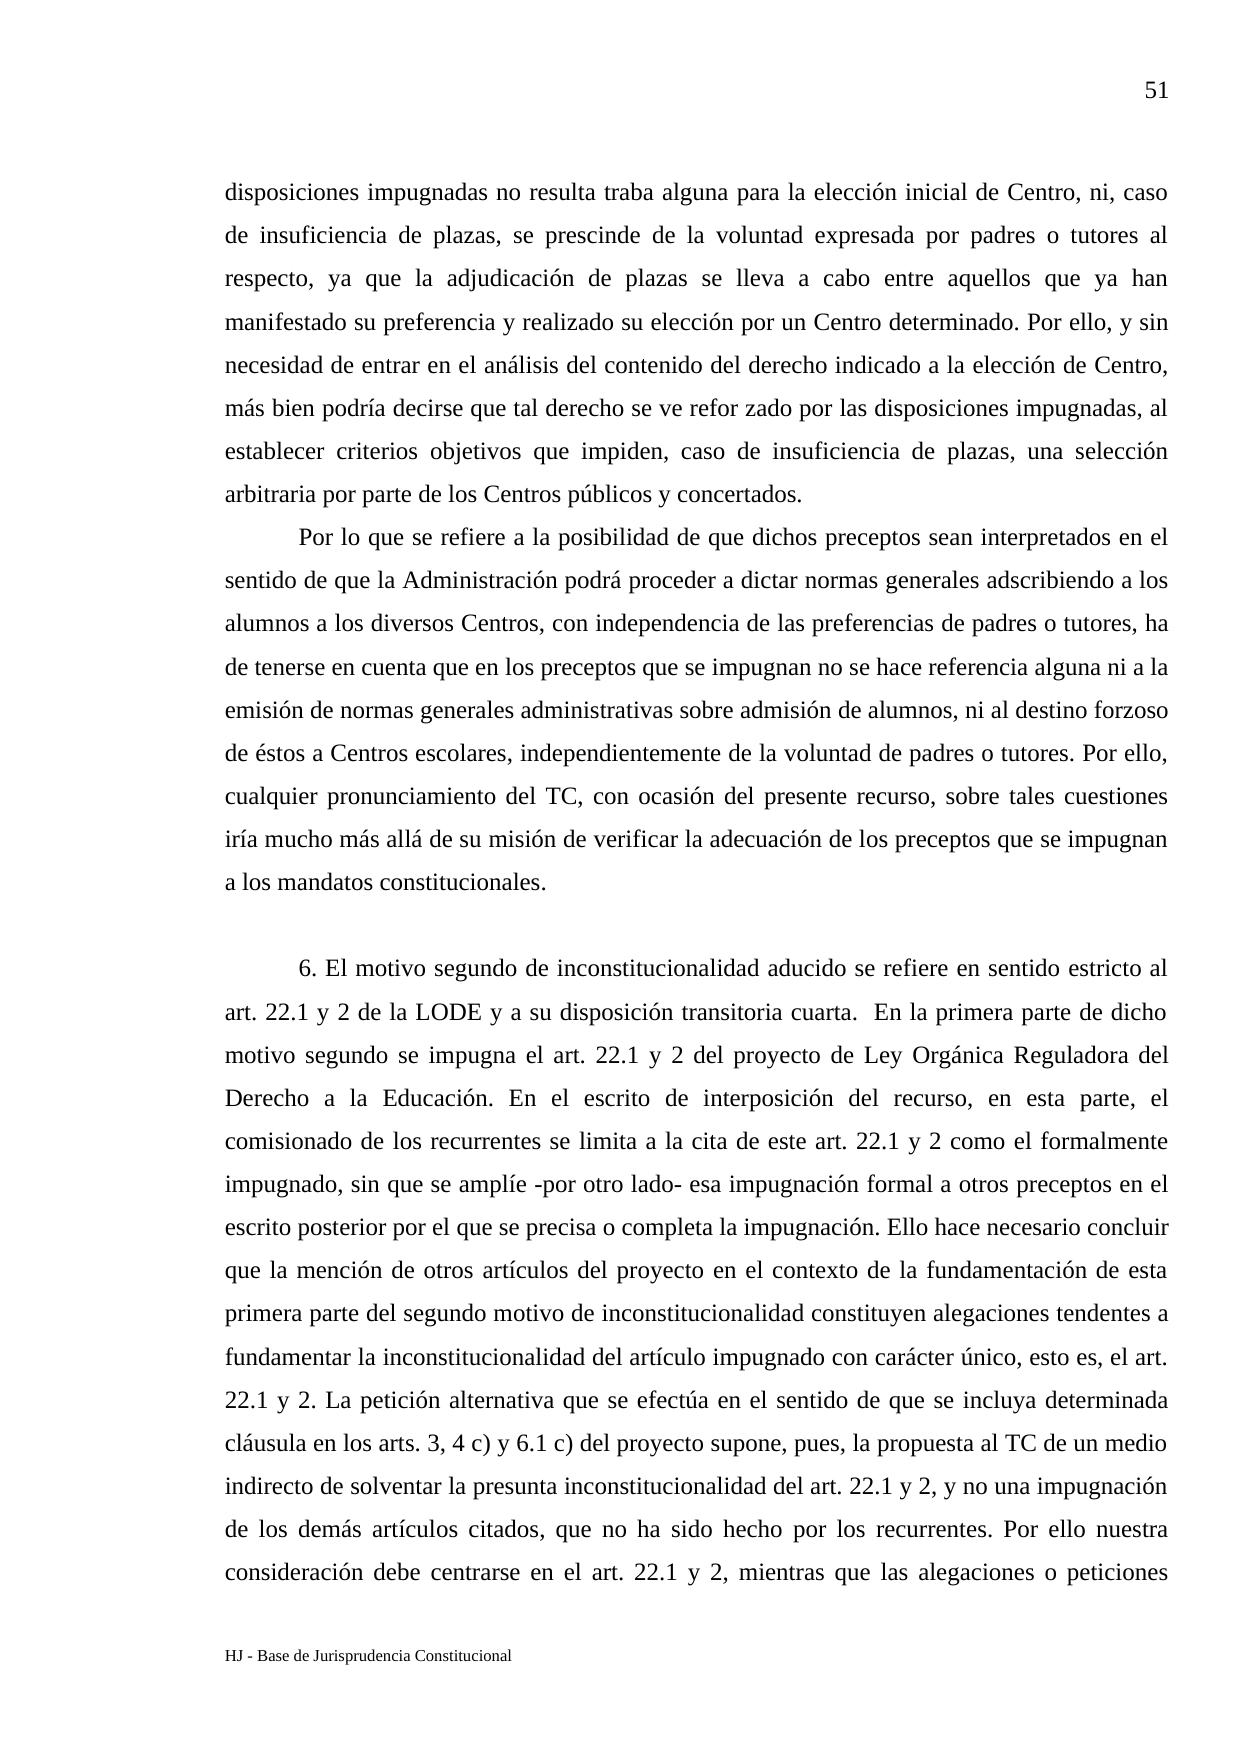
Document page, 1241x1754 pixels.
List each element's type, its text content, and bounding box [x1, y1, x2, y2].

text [224, 953, 1169, 1586]
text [224, 177, 1169, 508]
text Por lo que se refiere a la posibilidad de que dichos preceptos sean interpretados en el sentido de que la Administración podrá proceder a dictar normas generales adscribiendo a los alumnos a los diversos Centros, con independencia de las preferencias de padres o tutores, ha de tenerse en cuenta que en los preceptos que se impugnan no se hace referencia alguna ni a la emisión de normas generales administrativas sobre admisión de alumnos, ni al destino forzoso de éstos a Centros escolares, independientemente de la voluntad de padres o tutores. Por ello, cualquier pronunciamiento del TC, con ocasión del presente recurso, sobre tales cuestiones iría mucho más allá de su misión de verificar la adecuación de los preceptos que se impugnan a los mandatos constitucionales. [224, 522, 1169, 896]
